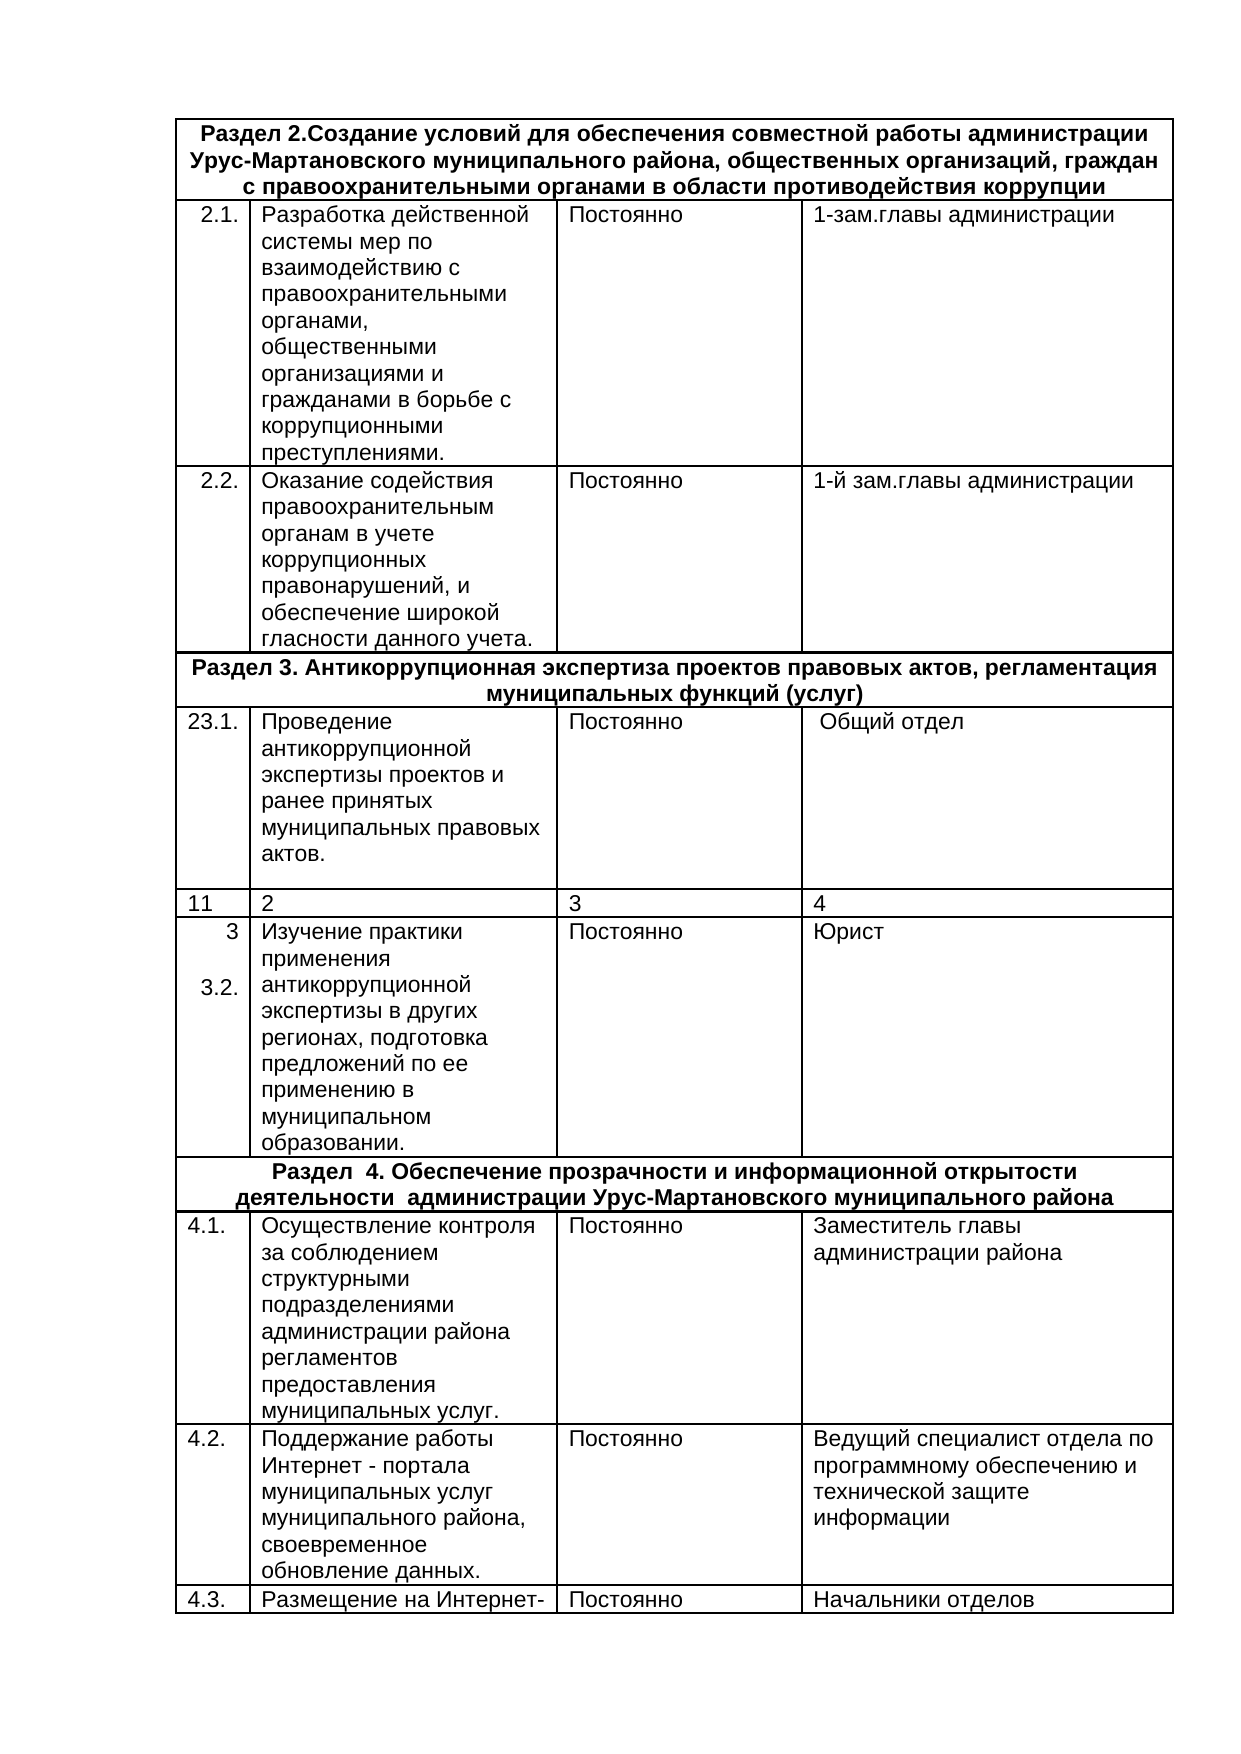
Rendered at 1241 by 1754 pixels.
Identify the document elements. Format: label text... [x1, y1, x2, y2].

table_cell 2.2. [177, 467, 249, 651]
table_cell Постоянно [558, 201, 801, 465]
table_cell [251, 1586, 556, 1612]
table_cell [803, 1586, 1172, 1612]
table_cell Постоянно [558, 918, 801, 1156]
table_cell Раздел 4. Обеспечение прозрачности и информационной открытости деятельности администрации Урус-Мартановского муниципального района [177, 1158, 1172, 1210]
table_cell Поддержание работы Интернет - портала муниципальных услуг муниципального района, своевременное обновление данных. [251, 1425, 556, 1583]
table_cell 4 [803, 890, 1172, 916]
table_cell 2.1. [177, 201, 249, 465]
table_cell 4.3. [177, 1586, 249, 1612]
table_cell 1-й зам.главы администрации [803, 467, 1172, 651]
table_cell 23.1. [177, 708, 249, 888]
table_cell Постоянно [558, 1425, 801, 1583]
table_cell Постоянно [558, 708, 801, 888]
table_cell Раздел 3. Антикоррупционная экспертиза проектов правовых актов, регламентация муниципальных функций (услуг) [177, 654, 1172, 706]
table_cell Общий отдел [803, 708, 1172, 888]
table_cell Оказание содействия правоохранительным органам в учете коррупционных правонарушений, и обеспечение широкой гласности данного учета. [251, 467, 556, 651]
table_cell Раздел 2.Создание условий для обеспечения совместной работы администрации Урус-Мартановского муниципального района, общественных организаций, граждан с правоохранительными органами в области противодействия коррупции [177, 120, 1172, 199]
table_cell Разработка действенной системы мер по взаимодействию с правоохранительными органами, общественными организациями и гражданами в борьбе с коррупционными преступлениями. [251, 201, 556, 465]
table_cell Постоянно [558, 1586, 801, 1612]
table_cell Юрист [803, 918, 1172, 1156]
table_cell Заместитель главы администрации района [803, 1213, 1172, 1423]
table_cell 11 [177, 890, 249, 916]
table_cell Проведение антикоррупционной экспертизы проектов и ранее принятых муниципальных правовых актов. [251, 708, 556, 888]
table_cell 2 [251, 890, 556, 916]
table_cell 1-зам.главы администрации [803, 201, 1172, 465]
table_cell Постоянно [558, 467, 801, 651]
table_cell 3 3.2. [177, 918, 249, 1156]
table_cell Ведущий специалист отдела по программному обеспечению и технической защите информации [803, 1425, 1172, 1583]
table_cell 4.2. [177, 1425, 249, 1583]
table_cell 3 [558, 890, 801, 916]
table_cell Осуществление контроля за соблюдением структурными подразделениями администрации района регламентов предоставления муниципальных услуг. [251, 1213, 556, 1423]
table_cell Постоянно [558, 1213, 801, 1423]
table_cell Изучение практики применения антикоррупционной экспертизы в других регионах, подготовка предложений по ее применению в муниципальном образовании. [251, 918, 556, 1156]
table_cell 4.1. [177, 1213, 249, 1423]
